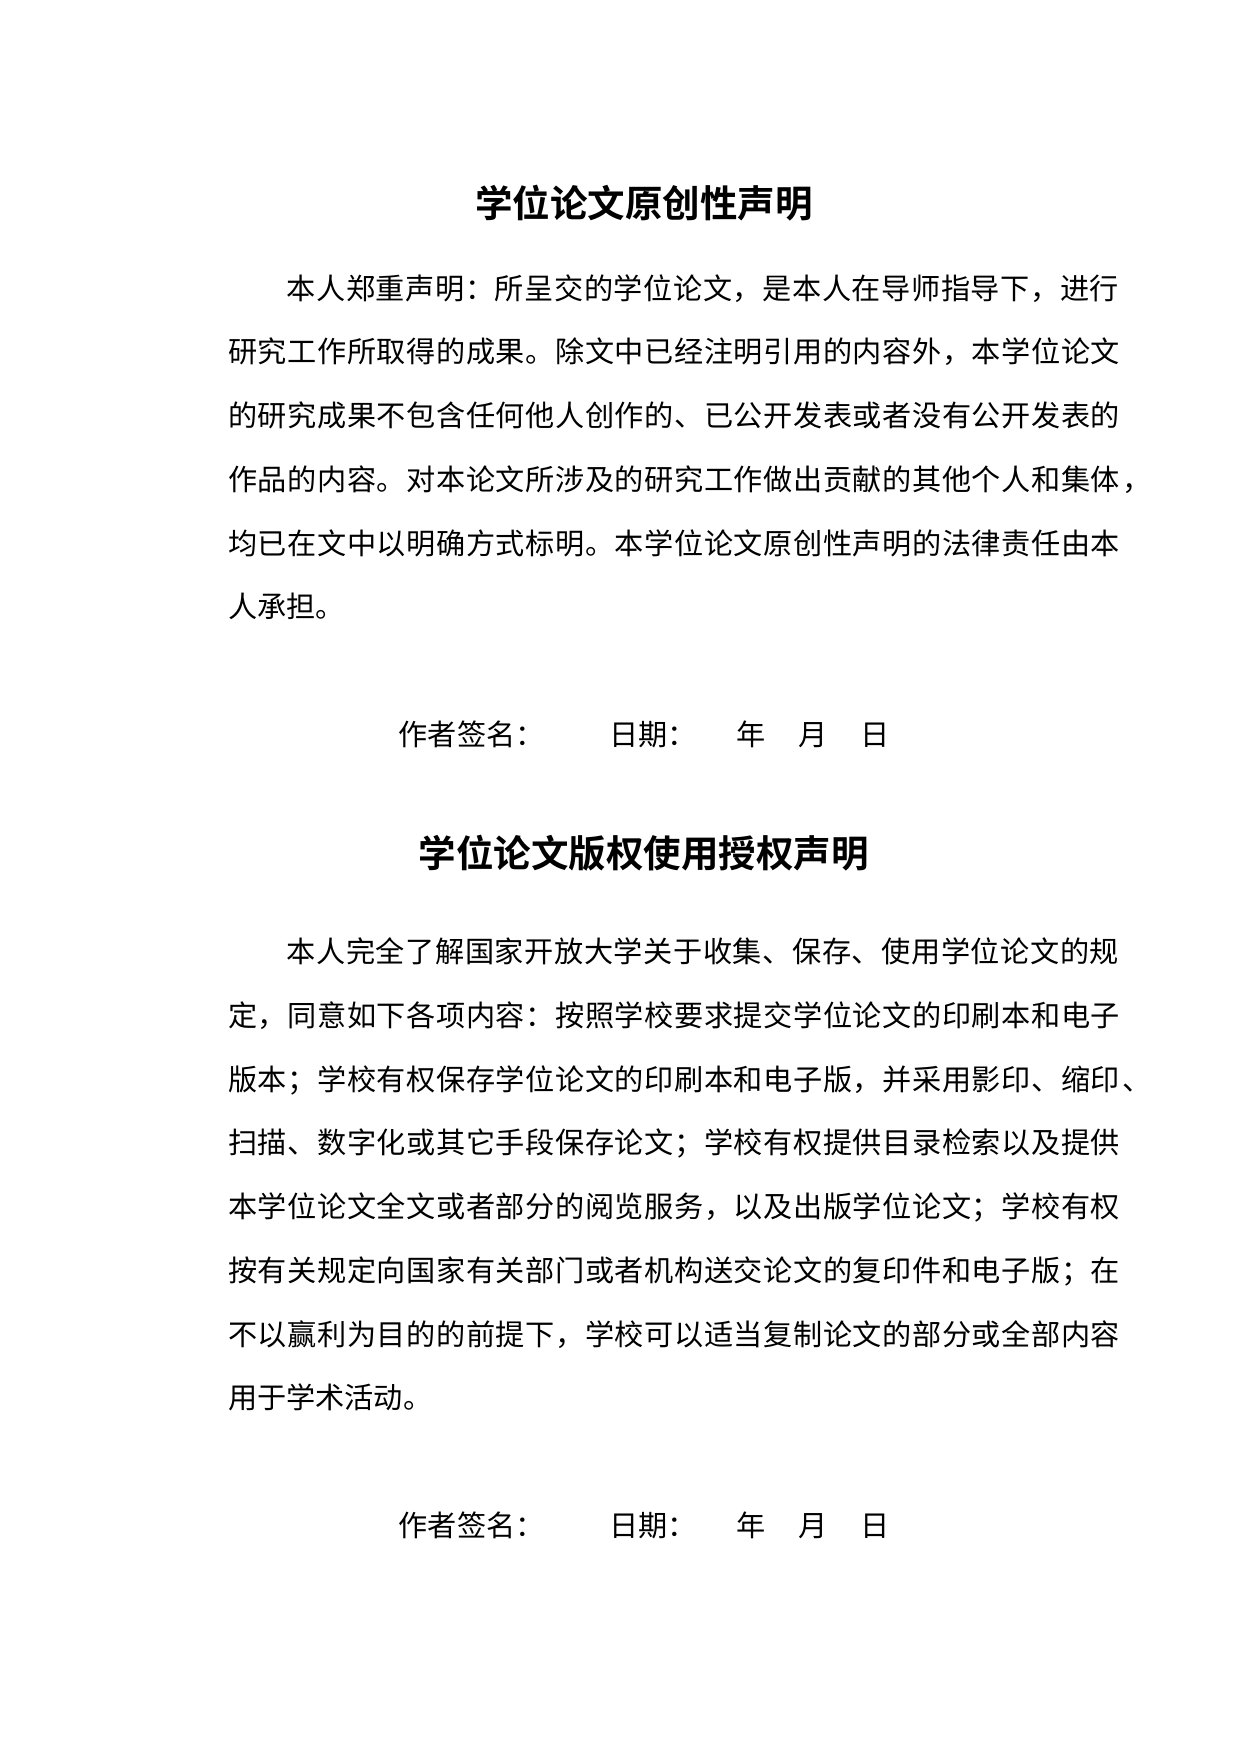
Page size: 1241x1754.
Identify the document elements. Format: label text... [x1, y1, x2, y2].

text 学位论文原创性声明 [165, 159, 1122, 244]
text 作者签名： 日期： 年 月 日 [165, 711, 1122, 754]
text 本人郑重声明：所呈交的学位论文，是本人在导师指导下，进行研究工作所取得的成果。除文中已经注明引用的内容外，本学位论文的研究成果不包含任何他人创作的、已公开发表或者没有公开发表的作品的内容。对本论文所涉及的研究工作做出贡献的其他个人和集体，均已在文中以明确方式标明。本学位论文原创性声明的法律责任由本人承担。 [228, 265, 1122, 626]
text 本人完全了解国家开放大学关于收集、保存、使用学位论文的规定，同意如下各项内容：按照学校要求提交学位论文的印刷本和电子版本；学校有权保存学位论文的印刷本和电子版，并采用影印、缩印、扫描、数字化或其它手段保存论文；学校有权提供目录检索以及提供本学位论文全文或者部分的阅览服务，以及出版学位论文；学校有权按有关规定向国家有关部门或者机构送交论文的复印件和电子版；在不以赢利为目的的前提下，学校可以适当复制论文的部分或全部内容用于学术活动。 [228, 928, 1122, 1417]
text 学位论文版权使用授权声明 [165, 809, 1122, 894]
text 作者签名： 日期： 年 月 日 [165, 1502, 1122, 1545]
